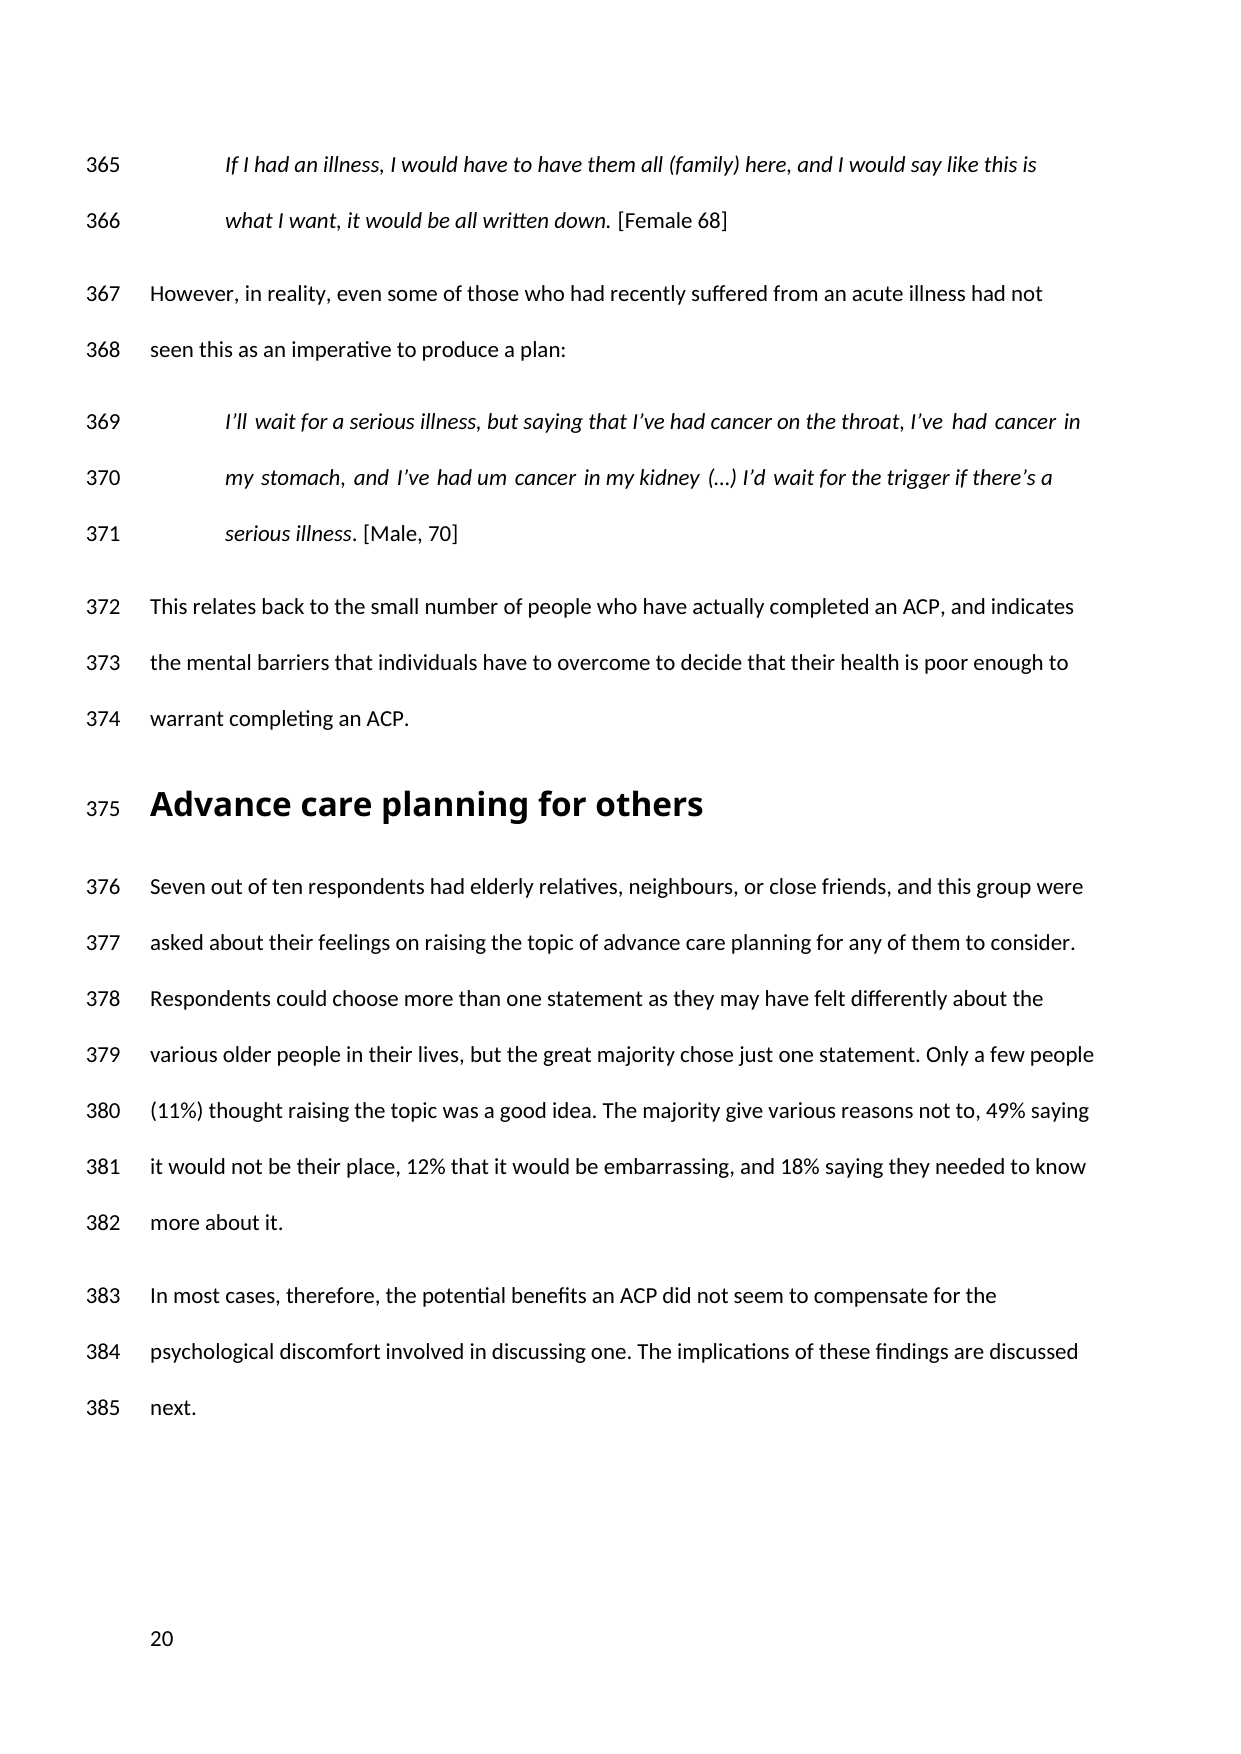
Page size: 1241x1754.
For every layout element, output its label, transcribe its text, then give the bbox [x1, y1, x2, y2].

text In most cases, therefore, the potential benefits an ACP did not seem to compensate for the psychological discomfort involved in discussing one. The implications of these findings are discussed next. [150, 1281, 1090, 1421]
text Seven out of ten respondents had elderly relatives, neighbours, or close friends, and this group were asked about their feelings on raising the topic of advance care planning for any of them to consider. Respondents could choose more than one statement as they may have felt differently about the various older people in their lives, but the great majority chose just one statement. Only a few people (11%) thought raising the topic was a good idea. The majority give various reasons not to, 49% saying it would not be their place, 12% that it would be embarrassing, and 18% saying they needed to know more about it. [150, 872, 1102, 1236]
text If I had an illness, I would have to have them all (family) here, and I would say like this is what I want, it would be all written down. [Female 68] [225, 150, 1090, 234]
text I’ll wait for a serious illness, but saying that I’ve had cancer on the throat, I’ve had cancer in my stomach, and I’ve had um cancer in my kidney (…) I’d wait for the trigger if there’s a serious illness. [Male, 70] [225, 407, 1090, 548]
subtitle Advance care planning for others [150, 781, 1090, 827]
text However, in reality, even some of those who had recently suffered from an acute illness had not seen this as an imperative to produce a plan: [150, 279, 1090, 363]
text This relates back to the small number of people who have actually completed an ACP, and indicates the mental barriers that individuals have to overcome to decide that their health is poor enough to warrant completing an ACP. [150, 592, 1090, 732]
